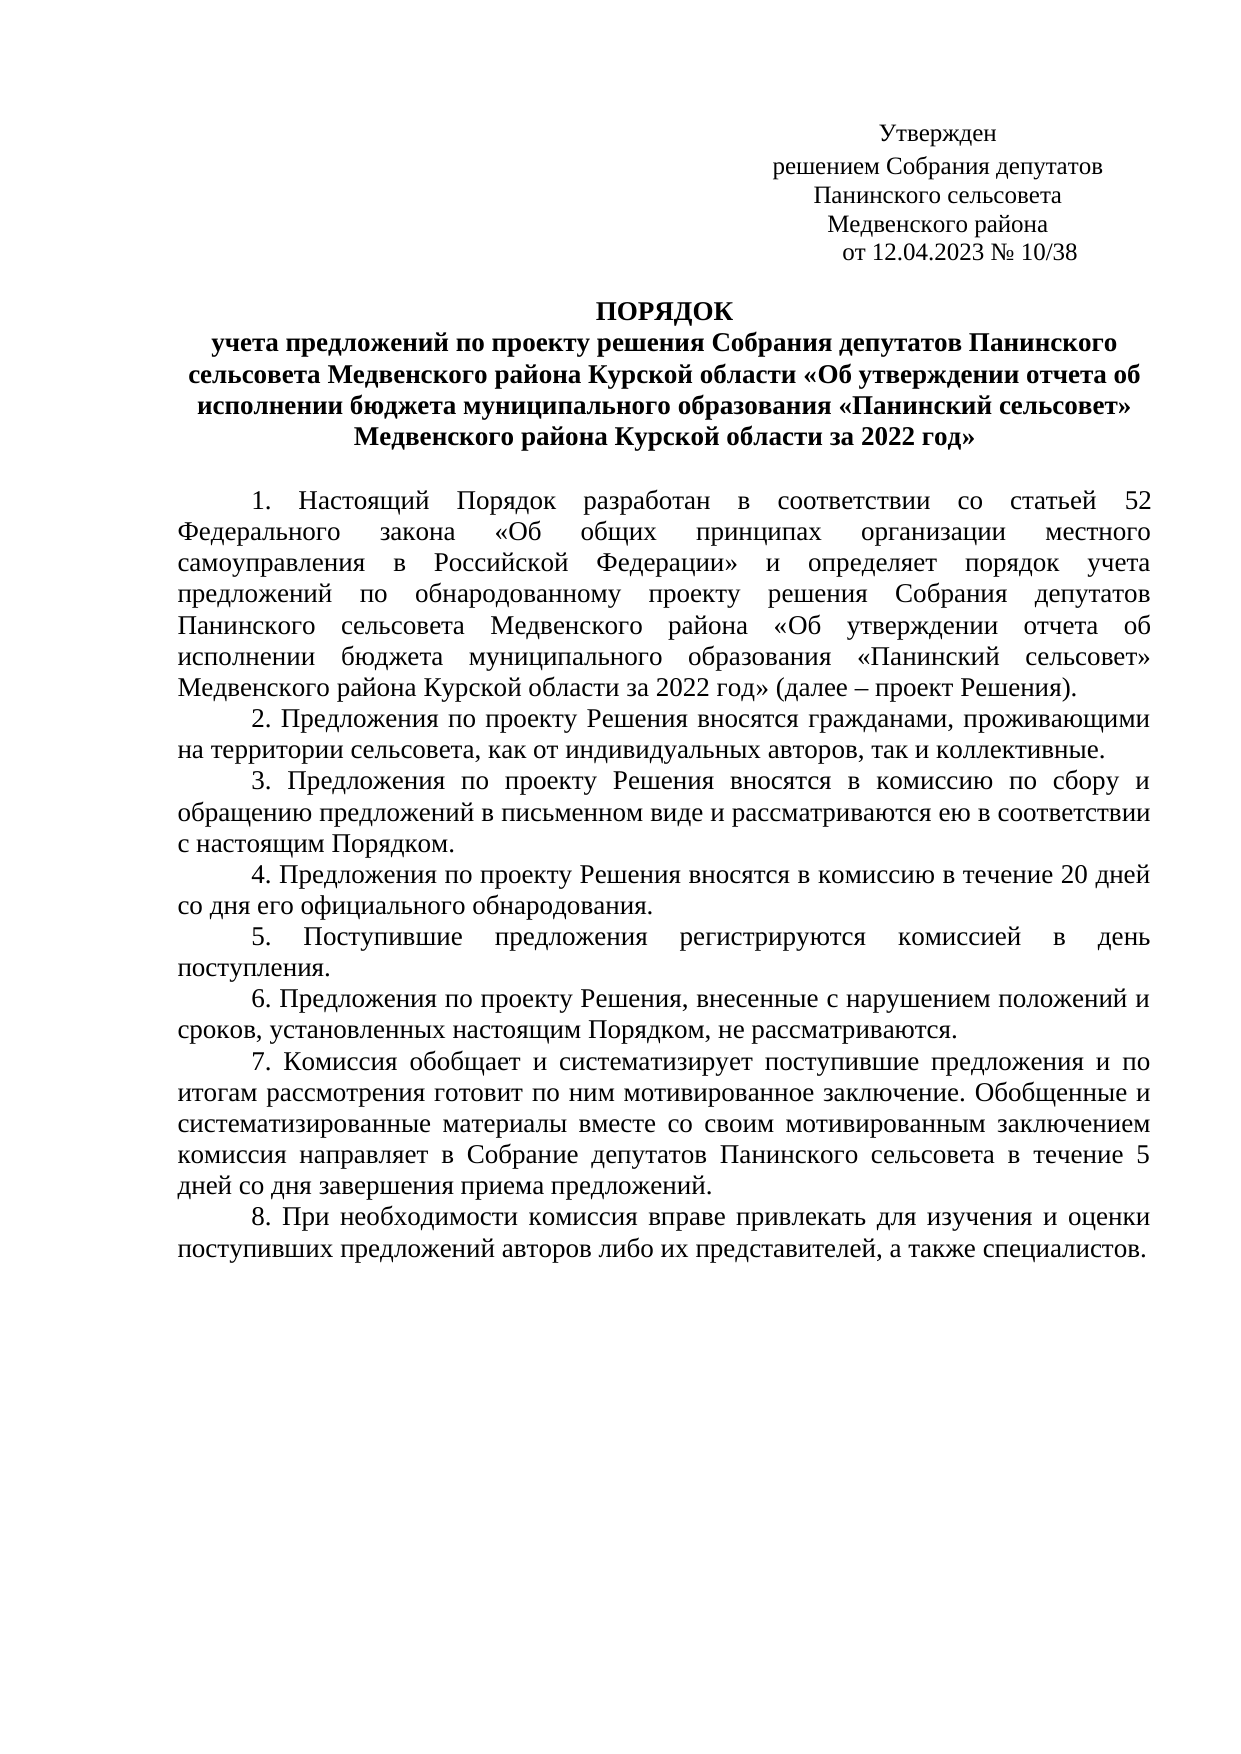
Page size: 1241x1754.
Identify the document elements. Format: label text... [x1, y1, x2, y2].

text 8. При необходимости комиссия вправе привлекать для изучения и оценки поступивших предложений авторов либо их представителей, а также специалистов. [177, 1201, 1152, 1263]
text Панинского сельсовета [723, 180, 1152, 209]
text от 12.04.2023 № 10/38 [768, 237, 1152, 266]
text 5. Поступившие предложения регистрируются комиссией в день поступления. [177, 920, 1152, 982]
text Утвержден [723, 118, 1152, 147]
text учета предложений по проекту решения Собрания депутатов Панинского сельсовета Медвенского района Курской области «Об утверждении отчета об исполнении бюджета муниципального образования «Панинский сельсовет» Медвенского района Курской области за 2022 год» [177, 327, 1152, 451]
text решением Собрания депутатов [723, 151, 1152, 180]
subtitle ПОРЯДОК [177, 295, 1152, 327]
text 6. Предложения по проекту Решения, внесенные с нарушением положений и сроков, установленных настоящим Порядком, не рассматриваются. [177, 982, 1152, 1045]
text 2. Предложения по проекту Решения вносятся гражданами, проживающими на территории сельсовета, как от индивидуальных авторов, так и коллективные. [177, 702, 1152, 764]
text 1. Настоящий Порядок разработан в соответствии со статьей 52 Федерального закона «Об общих принципах организации местного самоуправления в Российской Федерации» и определяет порядок учета предложений по обнародованному проекту решения Собрания депутатов Панинского сельсовета Медвенского района «Об утверждении отчета об исполнении бюджета муниципального образования «Панинский сельсовет» Медвенского района Курской области за 2022 год» (далее – проект Решения). [177, 484, 1152, 702]
text 7. Комиссия обобщает и систематизирует поступившие предложения и по итогам рассмотрения готовит по ним мотивированное заключение. Обобщенные и систематизированные материалы вместе со своим мотивированным заключением комиссия направляет в Собрание депутатов Панинского сельсовета в течение 5 дней со дня завершения приема предложений. [177, 1045, 1152, 1201]
text 4. Предложения по проекту Решения вносятся в комиссию в течение 20 дней со дня его официального обнародования. [177, 858, 1152, 920]
text 3. Предложения по проекту Решения вносятся в комиссию по сбору и обращению предложений в письменном виде и рассматриваются ею в соответствии с настоящим Порядком. [177, 764, 1152, 858]
text Медвенского района [723, 209, 1152, 237]
